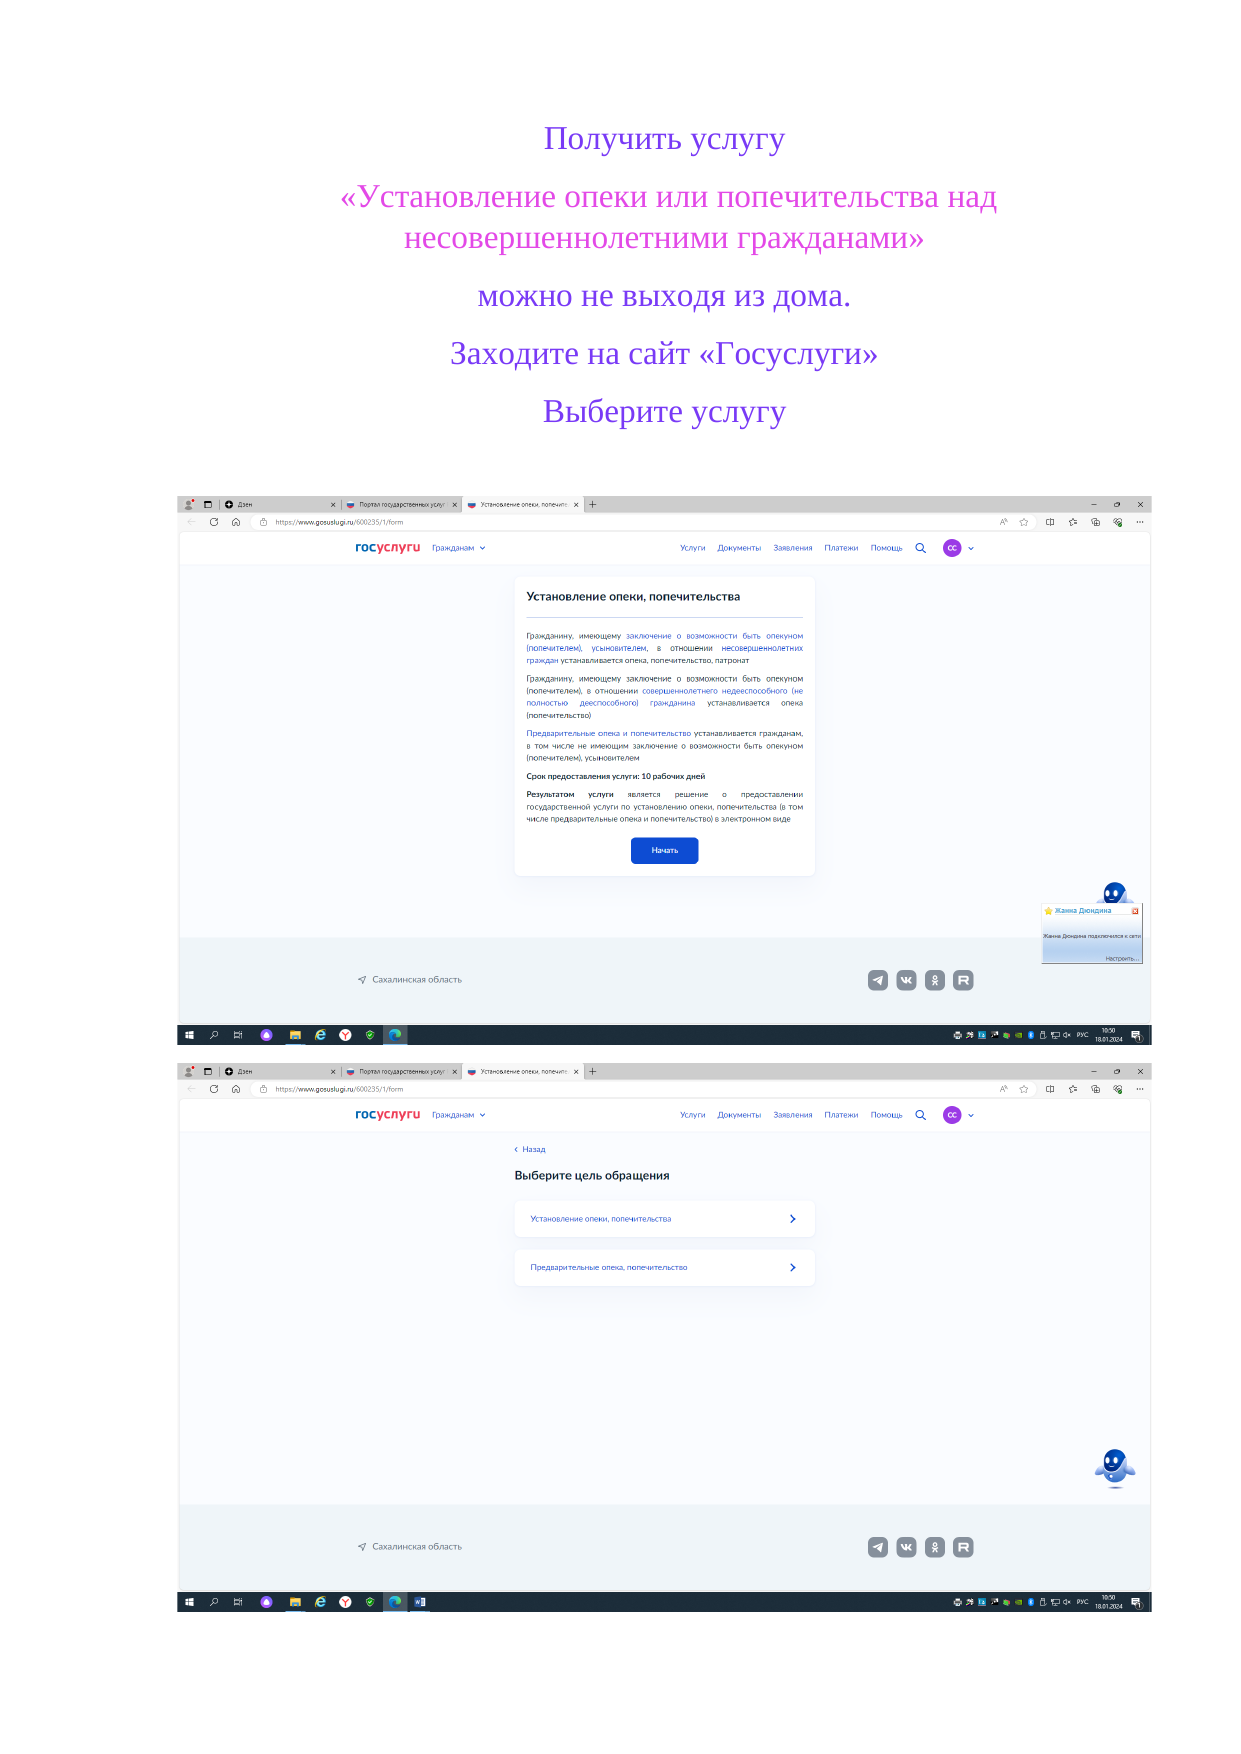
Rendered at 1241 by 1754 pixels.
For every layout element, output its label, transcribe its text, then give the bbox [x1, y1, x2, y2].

picture [177, 1063, 1152, 1612]
text Заходите на сайт «Госуслуги» [177, 333, 1152, 372]
text Выберите услугу [177, 392, 1152, 430]
picture [177, 496, 1152, 1045]
text «Установление опеки или попечительства над несовершеннолетними гражданами» [177, 176, 1152, 256]
text можно не выходя из дома. [177, 276, 1152, 314]
text Получить услугу [177, 118, 1152, 156]
